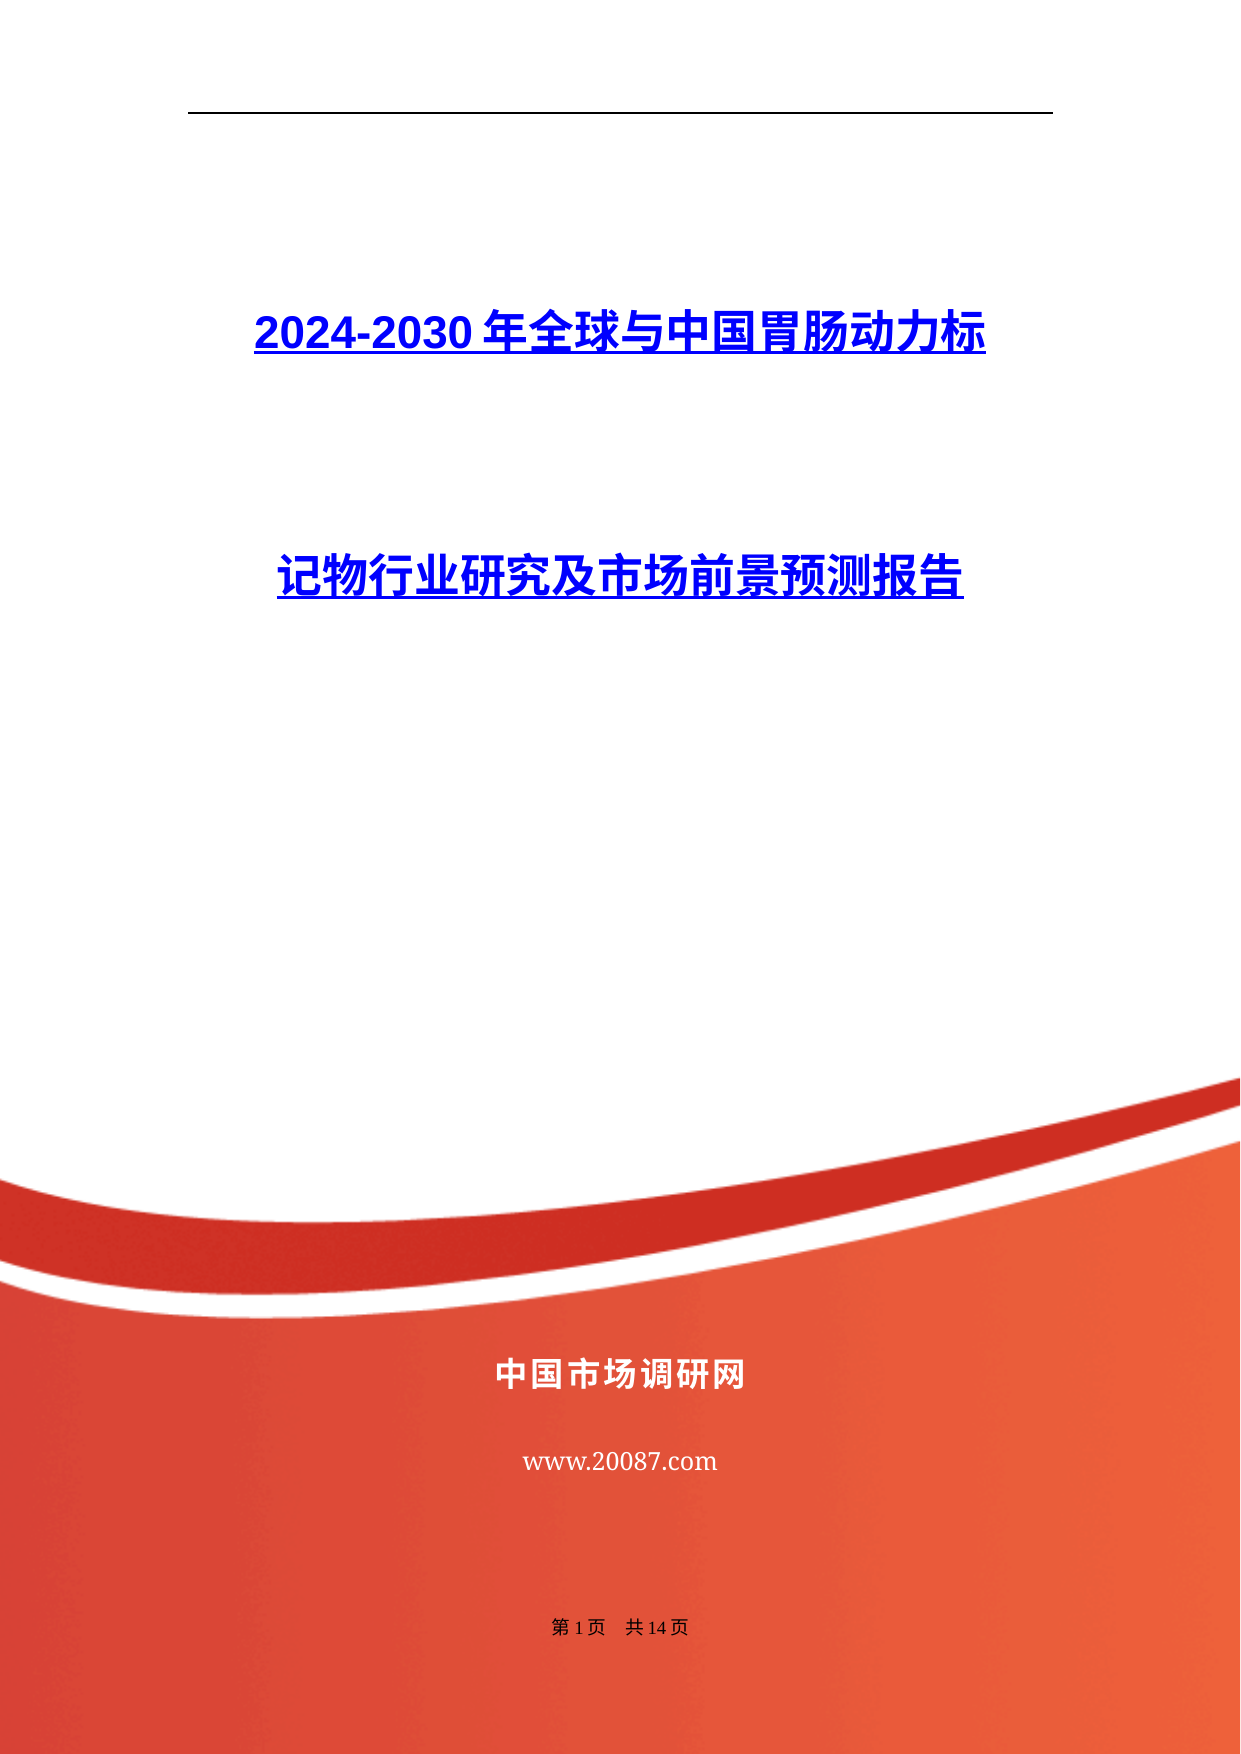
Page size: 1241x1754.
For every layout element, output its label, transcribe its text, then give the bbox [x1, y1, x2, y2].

picture [0, 1006, 1241, 1754]
text www.20087.com [187, 1428, 1053, 1493]
subtitle 中国市场调研网 [187, 1339, 1053, 1404]
table_header 2024-2030年全球与中国胃肠动力标记物行业研究及市场前景预测报告 [188, 207, 1053, 773]
